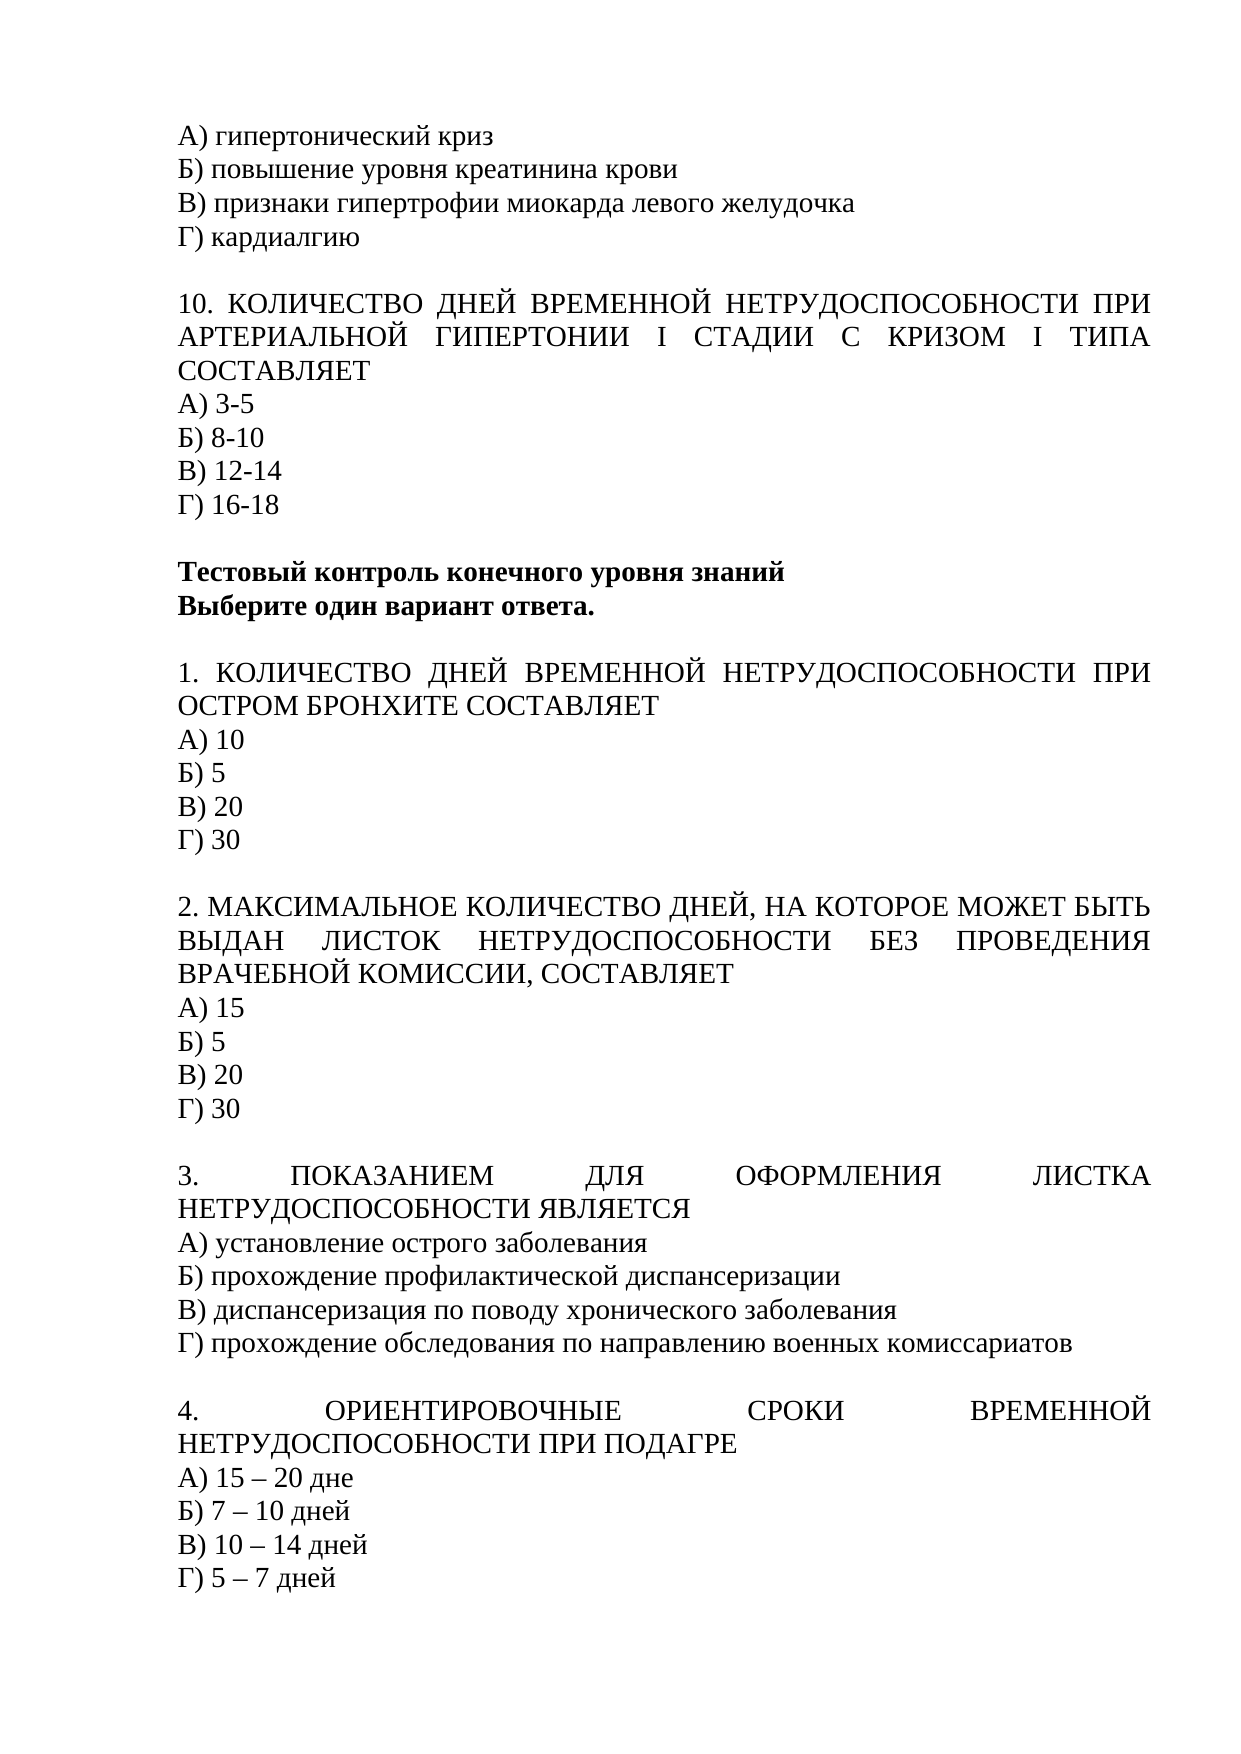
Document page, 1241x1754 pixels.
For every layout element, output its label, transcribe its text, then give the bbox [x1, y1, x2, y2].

text Б) прохождение профилактической диспансеризации [177, 1258, 1152, 1292]
text В) диспансеризация по поводу хронического заболевания [177, 1292, 1152, 1326]
text Тестовый контроль конечного уровня знаний [177, 554, 1152, 588]
text А) 3-5 [177, 386, 1152, 420]
text Б) повышение уровня креатинина крови [177, 152, 1152, 185]
text Г) 16-18 [177, 487, 1152, 521]
text В) 20 [177, 1057, 1152, 1091]
text Г) кардиалгию [177, 219, 1152, 252]
text Г) 30 [177, 822, 1152, 856]
text Б) 5 [177, 1024, 1152, 1057]
text В) 12-14 [177, 453, 1152, 487]
text А) гипертонический криз [177, 118, 1152, 152]
text Г) 5 – 7 дней [177, 1560, 1152, 1594]
text В) 20 [177, 789, 1152, 822]
text В) 10 – 14 дней [177, 1527, 1152, 1560]
text А) 10 [177, 722, 1152, 755]
text 2. МАКСИМАЛЬНОЕ КОЛИЧЕСТВО ДНЕЙ, НА КОТОРОЕ МОЖЕТ БЫТЬ ВЫДАН ЛИСТОК НЕТРУДОСПОСОБНОСТИ БЕЗ ПРОВЕДЕНИЯ ВРАЧЕБНОЙ КОМИССИИ, СОСТАВЛЯЕТ [177, 889, 1152, 990]
text 10. КОЛИЧЕСТВО ДНЕЙ ВРЕМЕННОЙ НЕТРУДОСПОСОБНОСТИ ПРИ АРТЕРИАЛЬНОЙ ГИПЕРТОНИИ I СТАДИИ С КРИЗОМ I ТИПА СОСТАВЛЯЕТ [177, 286, 1152, 386]
text Г) 30 [177, 1091, 1152, 1124]
text 4. ОРИЕНТИРОВОЧНЫЕ СРОКИ ВРЕМЕННОЙ НЕТРУДОСПОСОБНОСТИ ПРИ ПОДАГРЕ [177, 1393, 1152, 1460]
text В) признаки гипертрофии миокарда левого желудочка [177, 185, 1152, 219]
text 3. ПОКАЗАНИЕМ ДЛЯ ОФОРМЛЕНИЯ ЛИСТКА НЕТРУДОСПОСОБНОСТИ ЯВЛЯЕТСЯ [177, 1158, 1152, 1225]
text Б) 5 [177, 755, 1152, 789]
text Выберите один вариант ответа. [177, 588, 1152, 621]
text А) 15 [177, 990, 1152, 1024]
text Г) прохождение обследования по направлению военных комиссариатов [177, 1326, 1152, 1359]
text 1. КОЛИЧЕСТВО ДНЕЙ ВРЕМЕННОЙ НЕТРУДОСПОСОБНОСТИ ПРИ ОСТРОМ БРОНХИТЕ СОСТАВЛЯЕТ [177, 655, 1152, 722]
text Б) 8-10 [177, 420, 1152, 453]
text А) 15 – 20 дне [177, 1460, 1152, 1493]
text Б) 7 – 10 дней [177, 1493, 1152, 1527]
text А) установление острого заболевания [177, 1225, 1152, 1258]
